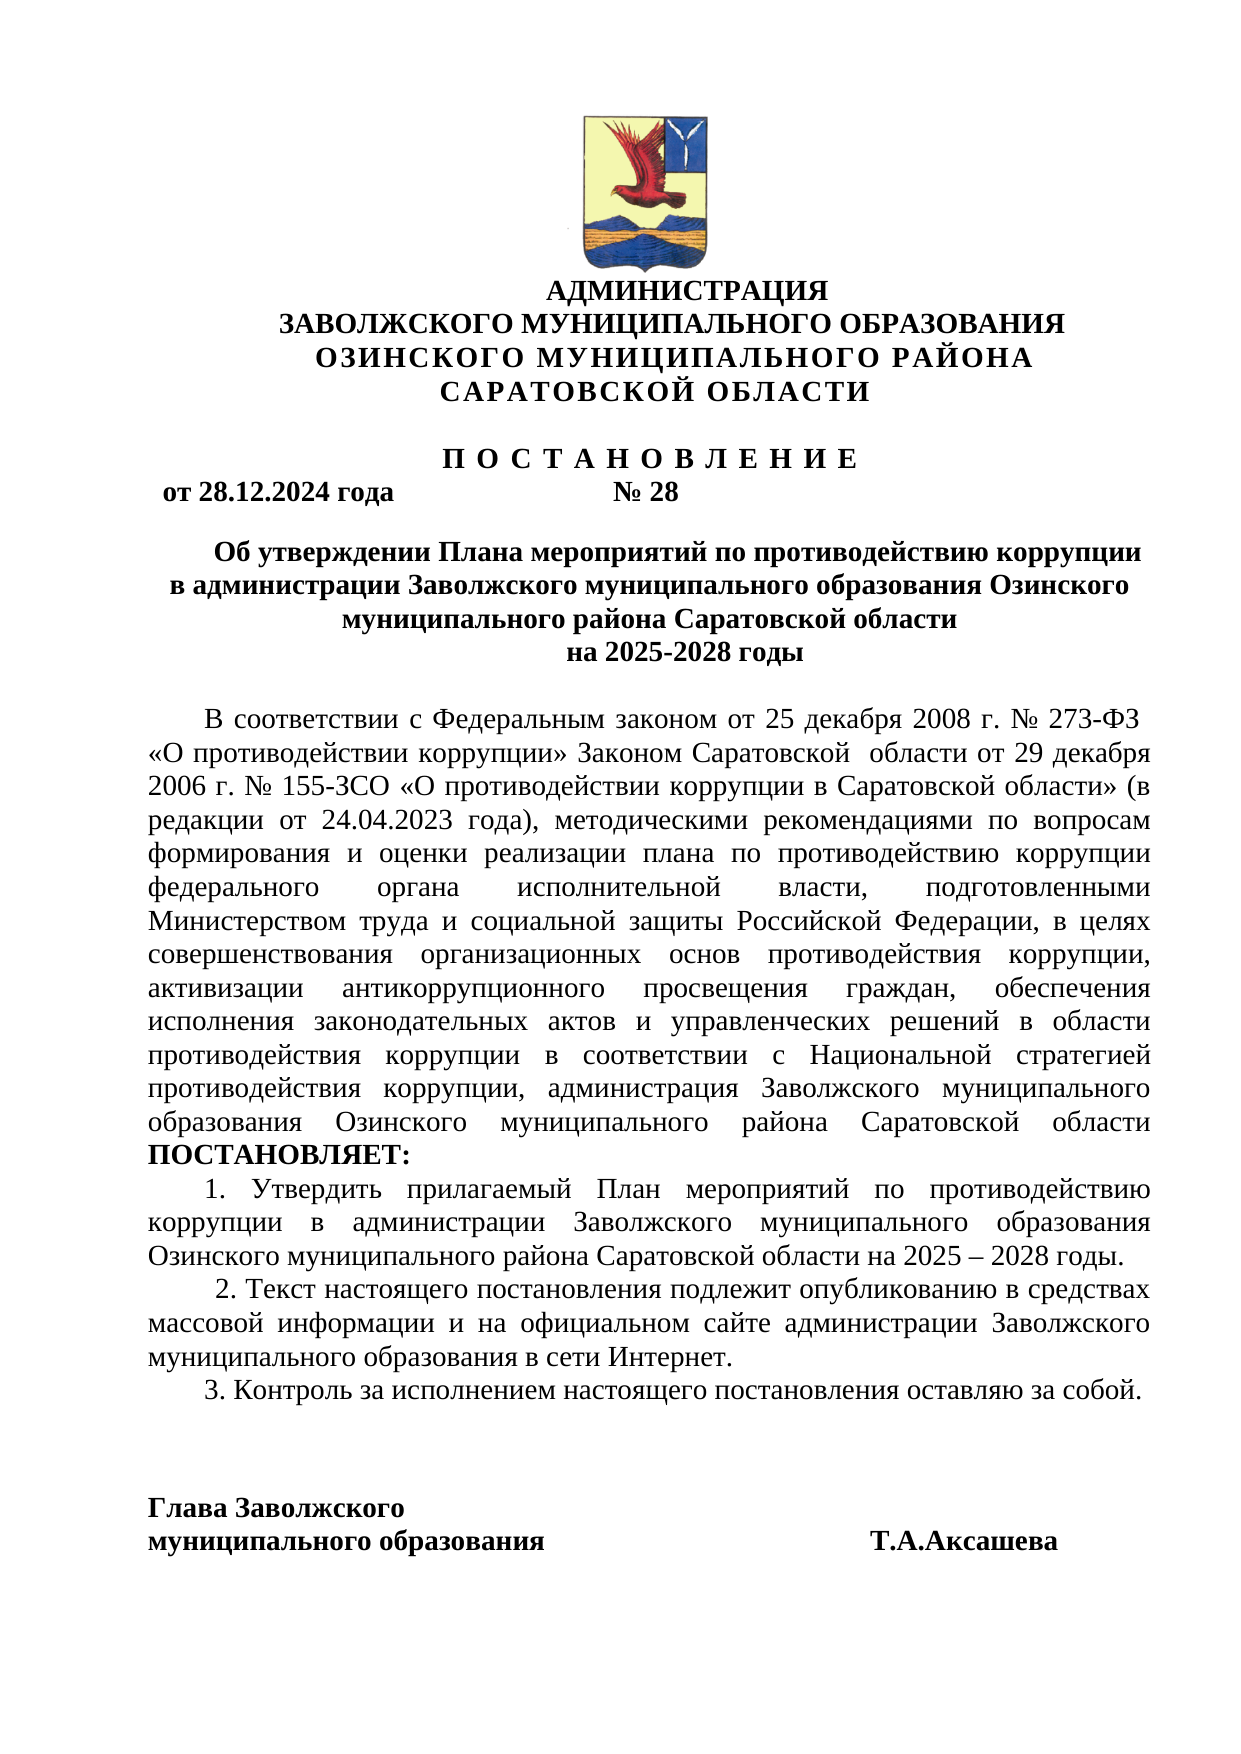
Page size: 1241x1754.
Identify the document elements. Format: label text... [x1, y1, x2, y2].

text 2. Текст настоящего постановления подлежит опубликованию в средствах массовой информации и на официальном сайте администрации Заволжского муниципального образования в сети Интернет. [148, 1272, 1152, 1372]
text 1. Утвердить прилагаемый План мероприятий по противодействию коррупции в администрации Заволжского муниципального образования Озинского муниципального района Саратовской области на 2025 – 2028 годы. [148, 1171, 1152, 1272]
picture [563, 88, 732, 273]
text Глава Заволжского [148, 1490, 1152, 1523]
text ОЗИНСКОГО МУНИЦИПАЛЬНОГО РАЙОНА [148, 340, 1152, 374]
text на 2025-2028 годы [148, 634, 1152, 668]
text муниципального образования Т.А.Аксашева [148, 1523, 1152, 1557]
text Об утверждении Плана мероприятий по противодействию коррупции в администрации Заволжского муниципального образования Озинского муниципального района Саратовской области [148, 534, 1152, 634]
text САРАТОВСКОЙ ОБЛАСТИ [148, 374, 1152, 407]
text 3. Контроль за исполнением настоящего постановления оставляю за собой. [148, 1372, 1152, 1406]
text В соответствии с Федеральным законом от 25 декабря 2008 г. № 273-ФЗ «О противодействии коррупции» Законом Саратовской области от 29 декабря 2006 г. № 155-ЗСО «О противодействии коррупции в Саратовской области» (в редакции от 24.04.2023 года), методическими рекомендациями по вопросам формирования и оценки реализации плана по противодействию коррупции федерального органа исполнительной власти, подготовленными Министерством труда и социальной защиты Российской Федерации, в целях совершенствования организационных основ противодействия коррупции, активизации антикоррупционного просвещения граждан, обеспечения исполнения законодательных актов и управленческих решений в области противодействия коррупции в соответствии с Национальной стратегией противодействия коррупции, администрация Заволжского муниципального образования Озинского муниципального района Саратовской области ПОСТАНОВЛЯЕТ: [148, 701, 1152, 1171]
text ЗАВОЛЖСКОГО МУНИЦИПАЛЬНОГО ОБРАЗОВАНИЯ [185, 307, 1152, 340]
text от 28.12.2024 года № 28 [148, 474, 1152, 508]
text ПОСТАНОВЛЕНИЕ [148, 441, 1152, 474]
text АДМИНИСТРАЦИЯ [223, 273, 1152, 307]
